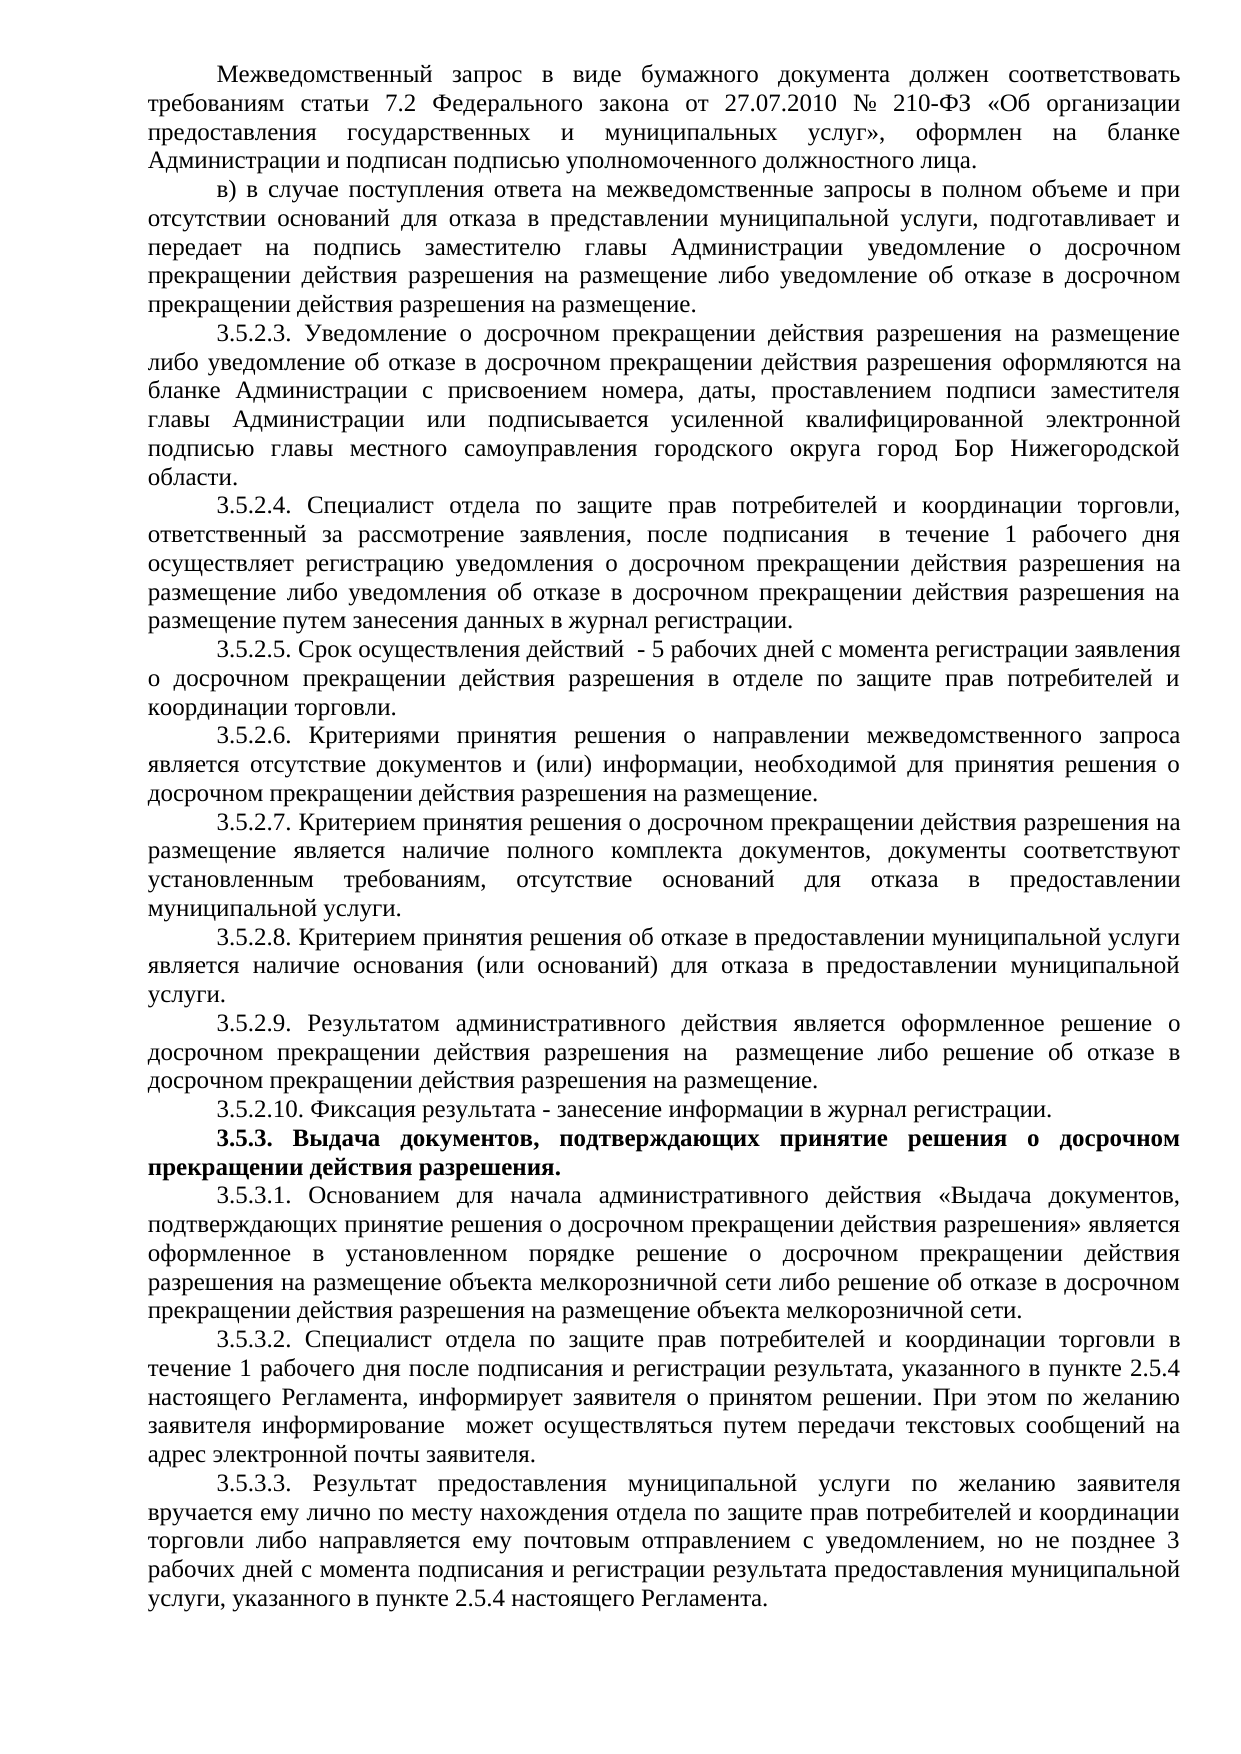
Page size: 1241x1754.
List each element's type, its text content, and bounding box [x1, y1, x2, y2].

text 3.5.2.4. Специалист отдела по защите прав потребителей и координации торговли, ответственный за рассмотрение заявления, после подписания в течение 1 рабочего дня осуществляет регистрацию уведомления о досрочном прекращении действия разрешения на размещение либо уведомления об отказе в досрочном прекращении действия разрешения на размещение путем занесения данных в журнал регистрации. [148, 490, 1181, 634]
text 3.5.2.6. Критериями принятия решения о направлении межведомственного запроса является отсутствие документов и (или) информации, необходимой для принятия решения о досрочном прекращении действия разрешения на размещение. [148, 720, 1181, 807]
text Межведомственный запрос в виде бумажного документа должен соответствовать требованиям статьи 7.2 Федерального закона от 27.07.2010 № 210-ФЗ «Об организации предоставления государственных и муниципальных услуг», оформлен на бланке Администрации и подписан подписью уполномоченного должностного лица. [148, 59, 1181, 174]
text 3.5.2.10. Фиксация результата - занесение информации в журнал регистрации. [148, 1094, 1181, 1123]
text 3.5.2.5. Срок осуществления действий - 5 рабочих дней с момента регистрации заявления о досрочном прекращении действия разрешения в отделе по защите прав потребителей и координации торговли. [148, 634, 1181, 720]
text 3.5.2.7. Критерием принятия решения о досрочном прекращении действия разрешения на размещение является наличие полного комплекта документов, документы соответствуют установленным требованиям, отсутствие оснований для отказа в предоставлении муниципальной услуги. [148, 807, 1181, 922]
text 3.5.3. Выдача документов, подтверждающих принятие решения о досрочном прекращении действия разрешения. [148, 1123, 1181, 1180]
text 3.5.3.2. Специалист отдела по защите прав потребителей и координации торговли в течение 1 рабочего дня после подписания и регистрации результата, указанного в пункте 2.5.4 настоящего Регламента, информирует заявителя о принятом решении. При этом по желанию заявителя информирование может осуществляться путем передачи текстовых сообщений на адрес электронной почты заявителя. [148, 1324, 1181, 1468]
text в) в случае поступления ответа на межведомственные запросы в полном объеме и при отсутствии оснований для отказа в представлении муниципальной услуги, подготавливает и передает на подпись заместителю главы Администрации уведомление о досрочном прекращении действия разрешения на размещение либо уведомление об отказе в досрочном прекращении действия разрешения на размещение. [148, 174, 1181, 318]
text 3.5.2.3. Уведомление о досрочном прекращении действия разрешения на размещение либо уведомление об отказе в досрочном прекращении действия разрешения оформляются на бланке Администрации с присвоением номера, даты, проставлением подписи заместителя главы Администрации или подписывается усиленной квалифицированной электронной подписью главы местного самоуправления городского округа город Бор Нижегородской области. [148, 318, 1181, 490]
text 3.5.3.3. Результат предоставления муниципальной услуги по желанию заявителя вручается ему лично по месту нахождения отдела по защите прав потребителей и координации торговли либо направляется ему почтовым отправлением с уведомлением, но не позднее 3 рабочих дней с момента подписания и регистрации результата предоставления муниципальной услуги, указанного в пункте 2.5.4 настоящего Регламента. [148, 1468, 1181, 1612]
text 3.5.2.9. Результатом административного действия является оформленное решение о досрочном прекращении действия разрешения на размещение либо решение об отказе в досрочном прекращении действия разрешения на размещение. [148, 1008, 1181, 1094]
text 3.5.2.8. Критерием принятия решения об отказе в предоставлении муниципальной услуги является наличие основания (или оснований) для отказа в предоставлении муниципальной услуги. [148, 922, 1181, 1008]
text 3.5.3.1. Основанием для начала административного действия «Выдача документов, подтверждающих принятие решения о досрочном прекращении действия разрешения» является оформленное в установленном порядке решение о досрочном прекращении действия разрешения на размещение объекта мелкорозничной сети либо решение об отказе в досрочном прекращении действия разрешения на размещение объекта мелкорозничной сети. [148, 1180, 1181, 1324]
